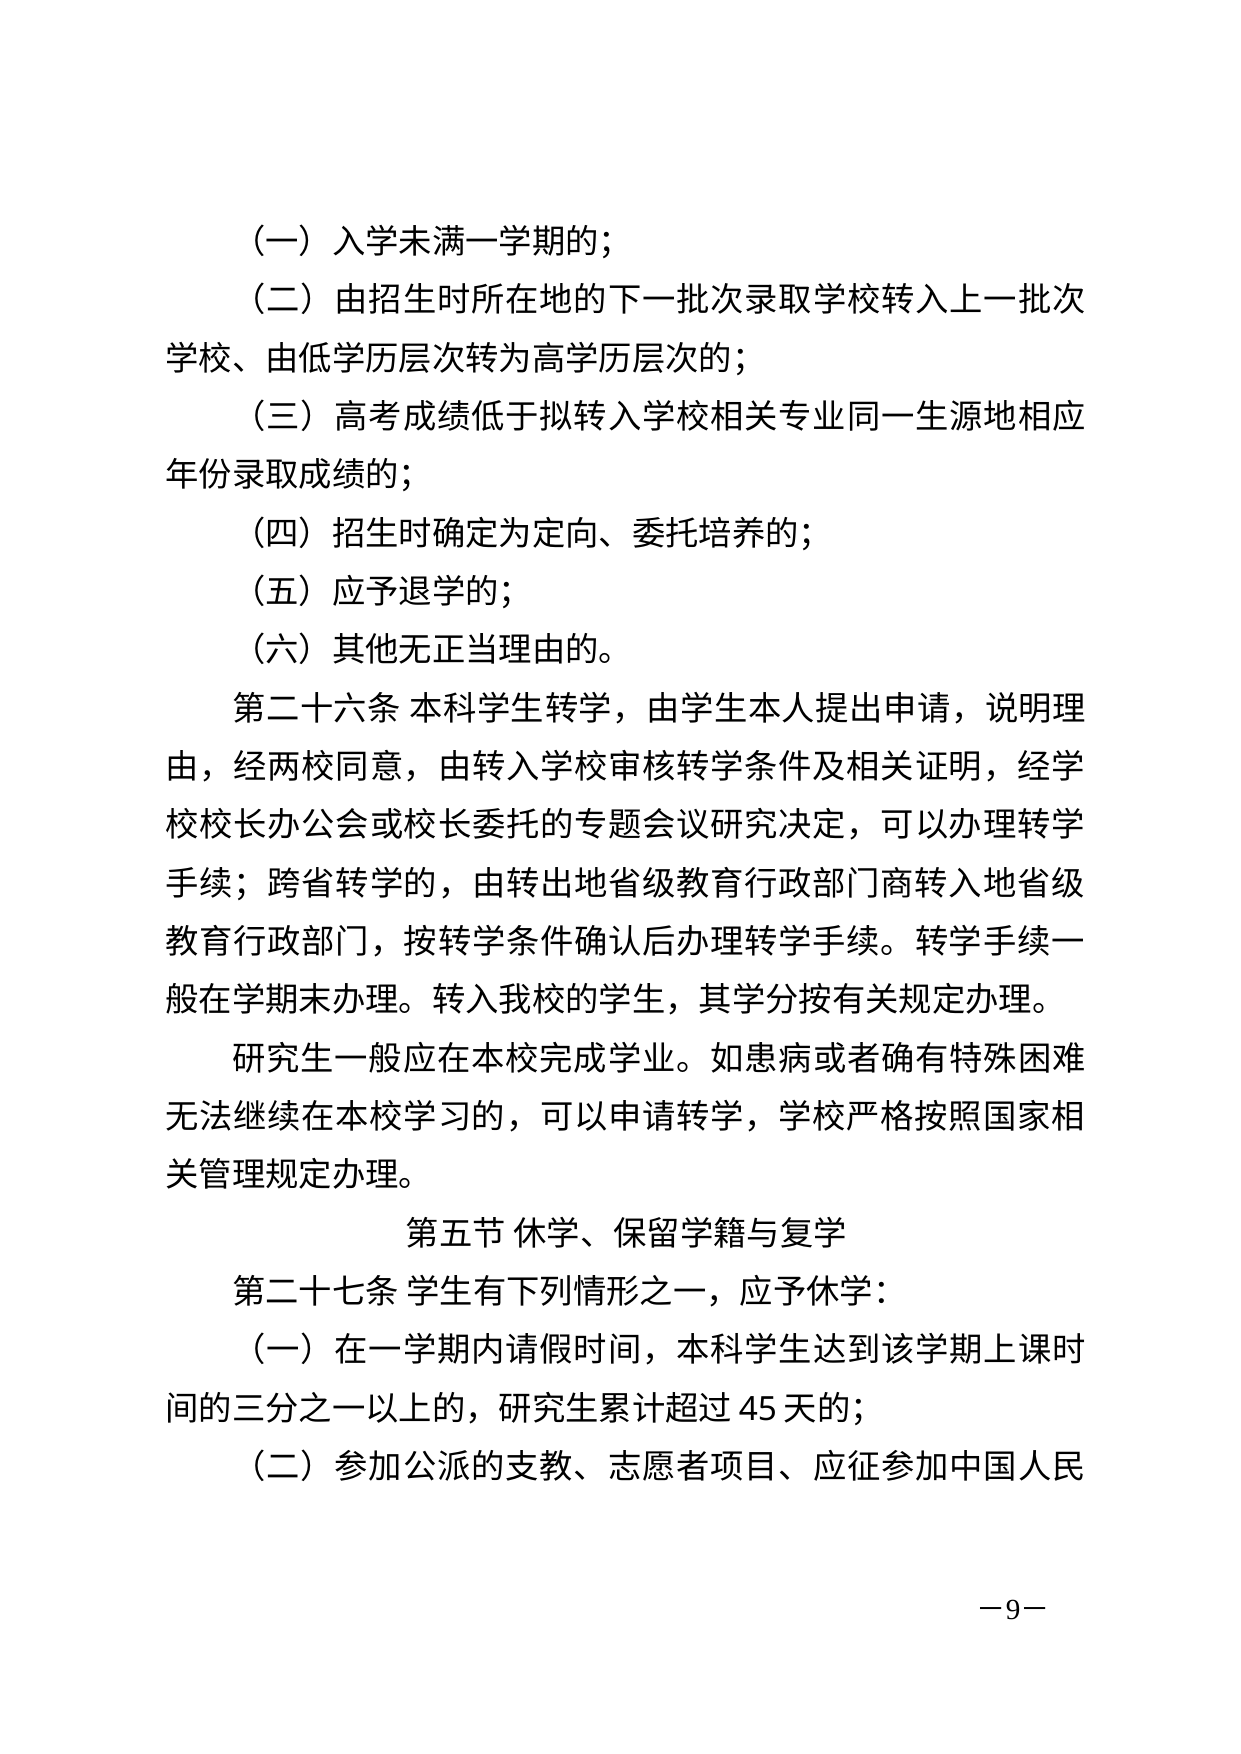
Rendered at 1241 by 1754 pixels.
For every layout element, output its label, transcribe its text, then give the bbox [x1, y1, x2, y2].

text （五）应予退学的； [165, 557, 1087, 615]
list 休学、保留学籍与复学 [165, 1198, 1087, 1257]
text 第二十六条 本科学生转学，由学生本人提出申请，说明理由，经两校同意，由转入学校审核转学条件及相关证明，经学校校长办公会或校长委托的专题会议研究决定，可以办理转学手续；跨省转学的，由转出地省级教育行政部门商转入地省级教育行政部门，按转学条件确认后办理转学手续。转学手续一般在学期末办理。转入我校的学生，其学分按有关规定办理。 [165, 673, 1087, 1023]
text （一）在一学期内请假时间，本科学生达到该学期上课时间的三分之一以上的，研究生累计超过45天的； [165, 1315, 1087, 1432]
text （一）入学未满一学期的； [165, 207, 1087, 265]
text （六）其他无正当理由的。 [165, 615, 1087, 673]
text （三）高考成绩低于拟转入学校相关专业同一生源地相应年份录取成绩的； [165, 382, 1087, 498]
text （四）招生时确定为定向、委托培养的； [165, 498, 1087, 557]
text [165, 1432, 1087, 1490]
text 第二十七条 学生有下列情形之一，应予休学： [165, 1257, 1087, 1315]
text （二）由招生时所在地的下一批次录取学校转入上一批次学校、由低学历层次转为高学历层次的； [165, 265, 1087, 382]
text 研究生一般应在本校完成学业。如患病或者确有特殊困难，无法继续在本校学习的，可以申请转学，学校严格按照国家相关管理规定办理。 [165, 1023, 1087, 1198]
